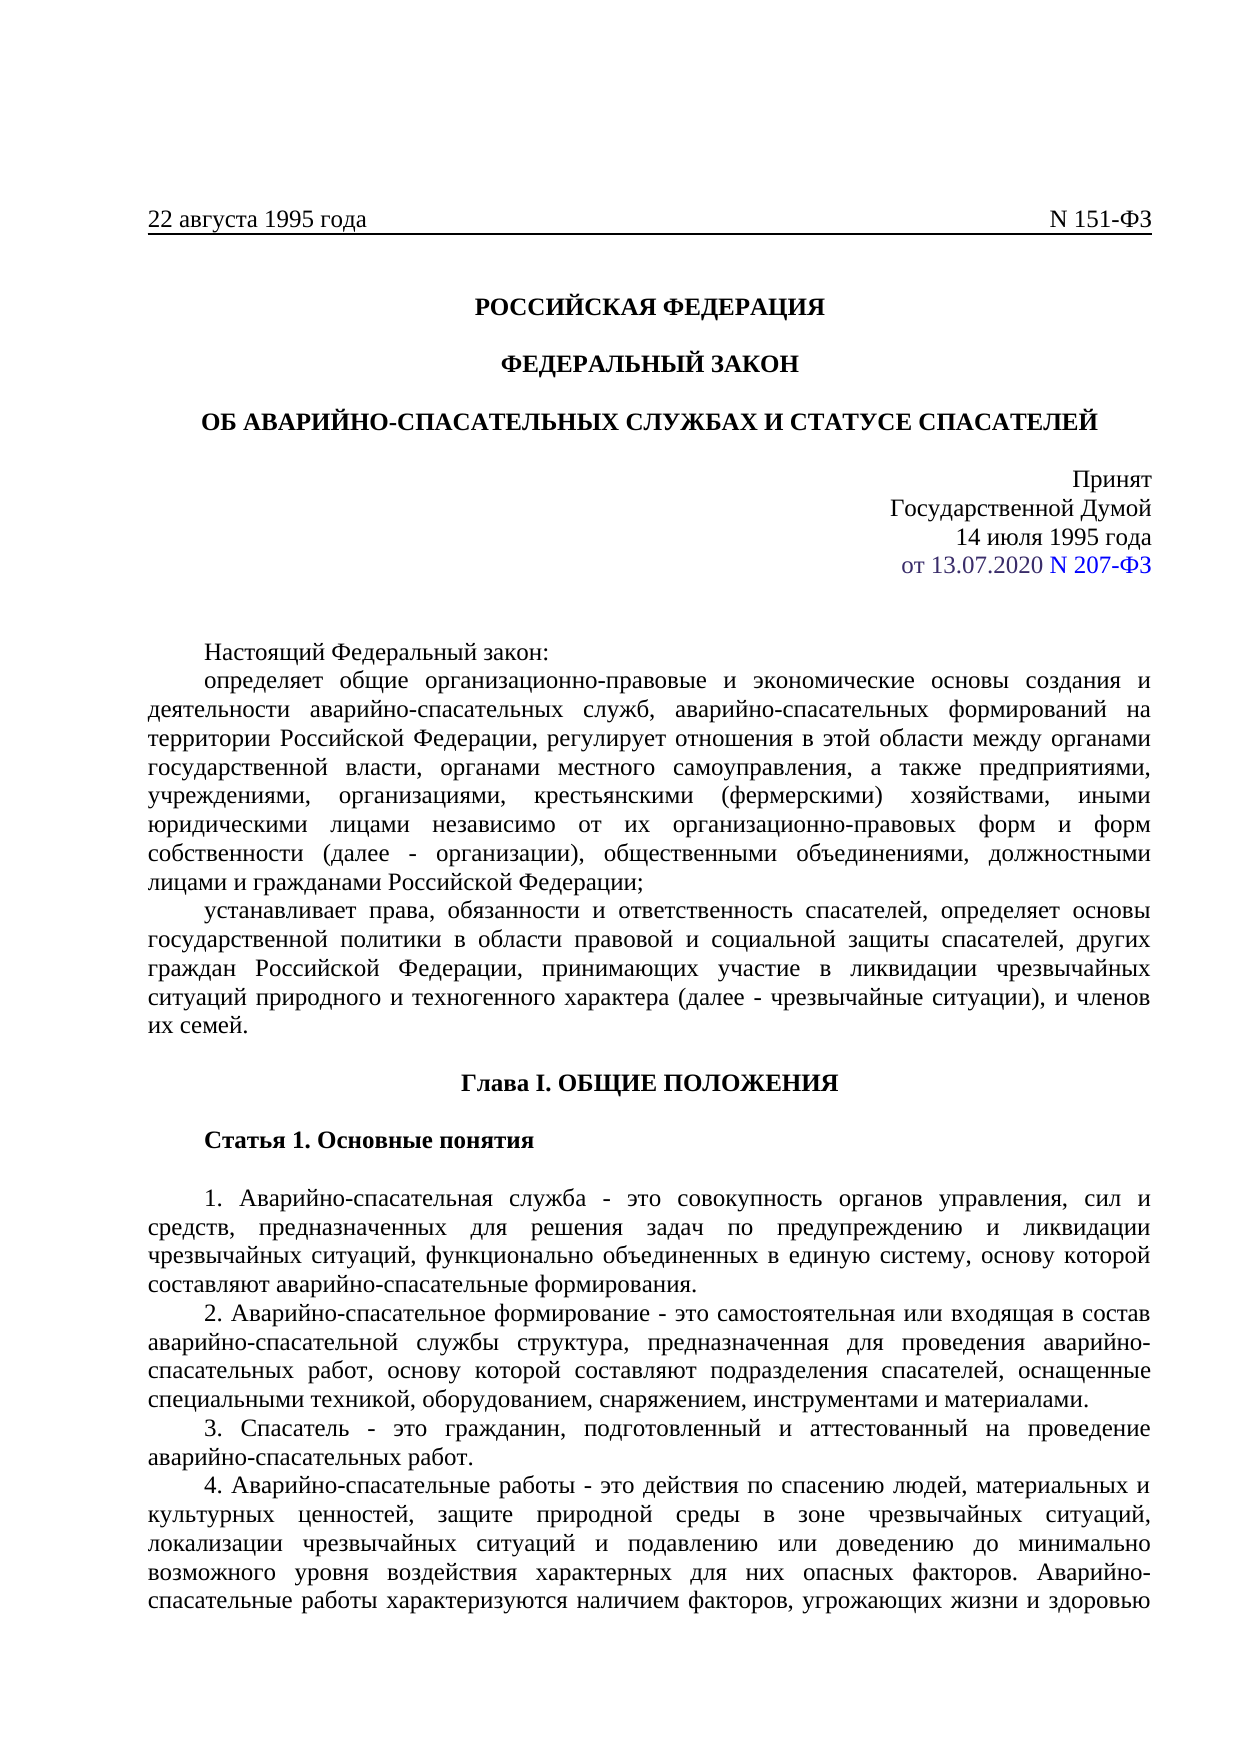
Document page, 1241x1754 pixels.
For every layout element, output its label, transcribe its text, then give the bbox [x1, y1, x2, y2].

title ФЕДЕРАЛЬНЫЙ ЗАКОН [148, 349, 1152, 378]
text Настоящий Федеральный закон: [148, 637, 1152, 666]
table_header 22 августа 1995 года [148, 204, 649, 233]
text 1. Аварийно-спасательная служба - это совокупность органов управления, сил и средств, предназначенных для решения задач по предупреждению и ликвидации чрезвычайных ситуаций, функционально объединенных в единую систему, основу которой составляют аварийно-спасательные формирования. [148, 1183, 1152, 1298]
title Статья 1. Основные понятия [148, 1126, 1152, 1154]
text Государственной Думой [148, 493, 1152, 522]
text 2. Аварийно-спасательное формирование - это самостоятельная или входящая в состав аварийно-спасательной службы структура, предназначенная для проведения аварийно-спасательных работ, основу которой составляют подразделения спасателей, оснащенные специальными техникой, оборудованием, снаряжением, инструментами и материалами. [148, 1298, 1152, 1413]
title Глава I. ОБЩИЕ ПОЛОЖЕНИЯ [148, 1068, 1152, 1097]
text от 13.07.2020 N 207-ФЗ [148, 551, 1152, 579]
text 3. Спасатель - это гражданин, подготовленный и аттестованный на проведение аварийно-спасательных работ. [148, 1413, 1152, 1471]
table_header N 151-ФЗ [650, 204, 1152, 233]
title РОССИЙСКАЯ ФЕДЕРАЦИЯ [148, 292, 1152, 321]
text Принят [148, 464, 1152, 493]
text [148, 1471, 1152, 1614]
text 14 июля 1995 года [148, 522, 1152, 551]
text определяет общие организационно-правовые и экономические основы создания и деятельности аварийно-спасательных служб, аварийно-спасательных формирований на территории Российской Федерации, регулирует отношения в этой области между органами государственной власти, органами местного самоуправления, а также предприятиями, учреждениями, организациями, крестьянскими (фермерскими) хозяйствами, иными юридическими лицами независимо от их организационно-правовых форм и форм собственности (далее - организации), общественными объединениями, должностными лицами и гражданами Российской Федерации; [148, 666, 1152, 896]
title ОБ АВАРИЙНО-СПАСАТЕЛЬНЫХ СЛУЖБАХ И СТАТУСЕ СПАСАТЕЛЕЙ [148, 407, 1152, 436]
text устанавливает права, обязанности и ответственность спасателей, определяет основы государственной политики в области правовой и социальной защиты спасателей, других граждан Российской Федерации, принимающих участие в ликвидации чрезвычайных ситуаций природного и техногенного характера (далее - чрезвычайные ситуации), и членов их семей. [148, 896, 1152, 1039]
